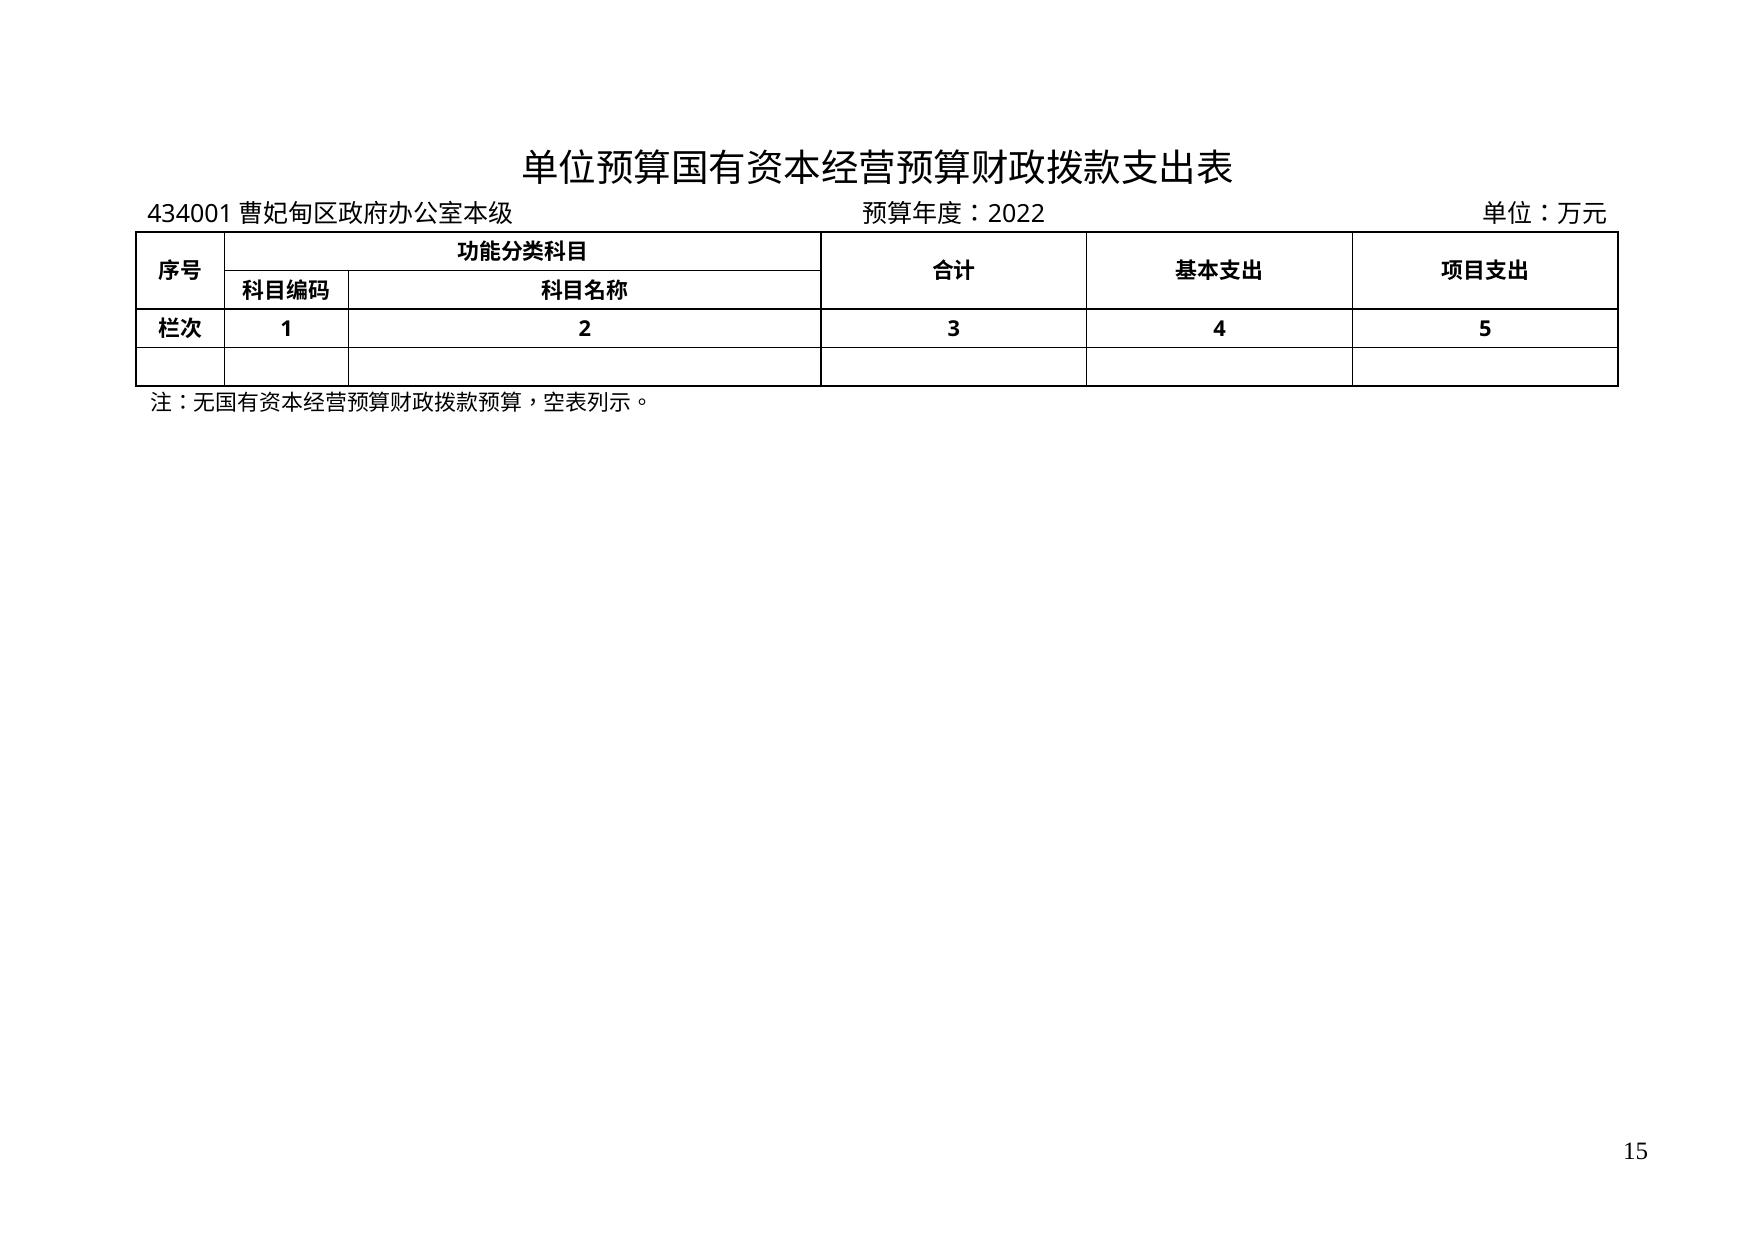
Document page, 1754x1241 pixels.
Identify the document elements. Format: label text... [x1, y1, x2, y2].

table_cell 基本支出 [1087, 233, 1352, 308]
table_cell 合计 [822, 233, 1086, 308]
table_cell 4 [1087, 310, 1352, 347]
table_cell 序号 [137, 233, 224, 308]
text 注：无国有资本经营预算财政拨款预算，空表列示。 [106, 387, 1648, 416]
table_cell [225, 348, 348, 385]
table_cell 项目支出 [1353, 233, 1617, 308]
table_cell 5 [1353, 310, 1617, 347]
table_cell [822, 348, 1086, 385]
table_cell 科目编码 [225, 271, 348, 308]
table_cell [137, 348, 224, 385]
table_header 434001曹妃甸区政府办公室本级 [137, 195, 820, 231]
table_cell 2 [349, 310, 820, 347]
table_cell [349, 348, 820, 385]
table_header 单位：万元 [1087, 195, 1617, 231]
table_cell 1 [225, 310, 348, 347]
table_cell [1087, 348, 1352, 385]
table_cell [1353, 348, 1617, 385]
table_cell 功能分类科目 [225, 233, 820, 270]
table_cell 科目名称 [349, 271, 820, 308]
table_header 预算年度：2022 [822, 195, 1086, 231]
table_cell 栏次 [137, 310, 224, 347]
table_cell 3 [822, 310, 1086, 347]
text 单位预算国有资本经营预算财政拨款支出表 [106, 142, 1648, 193]
